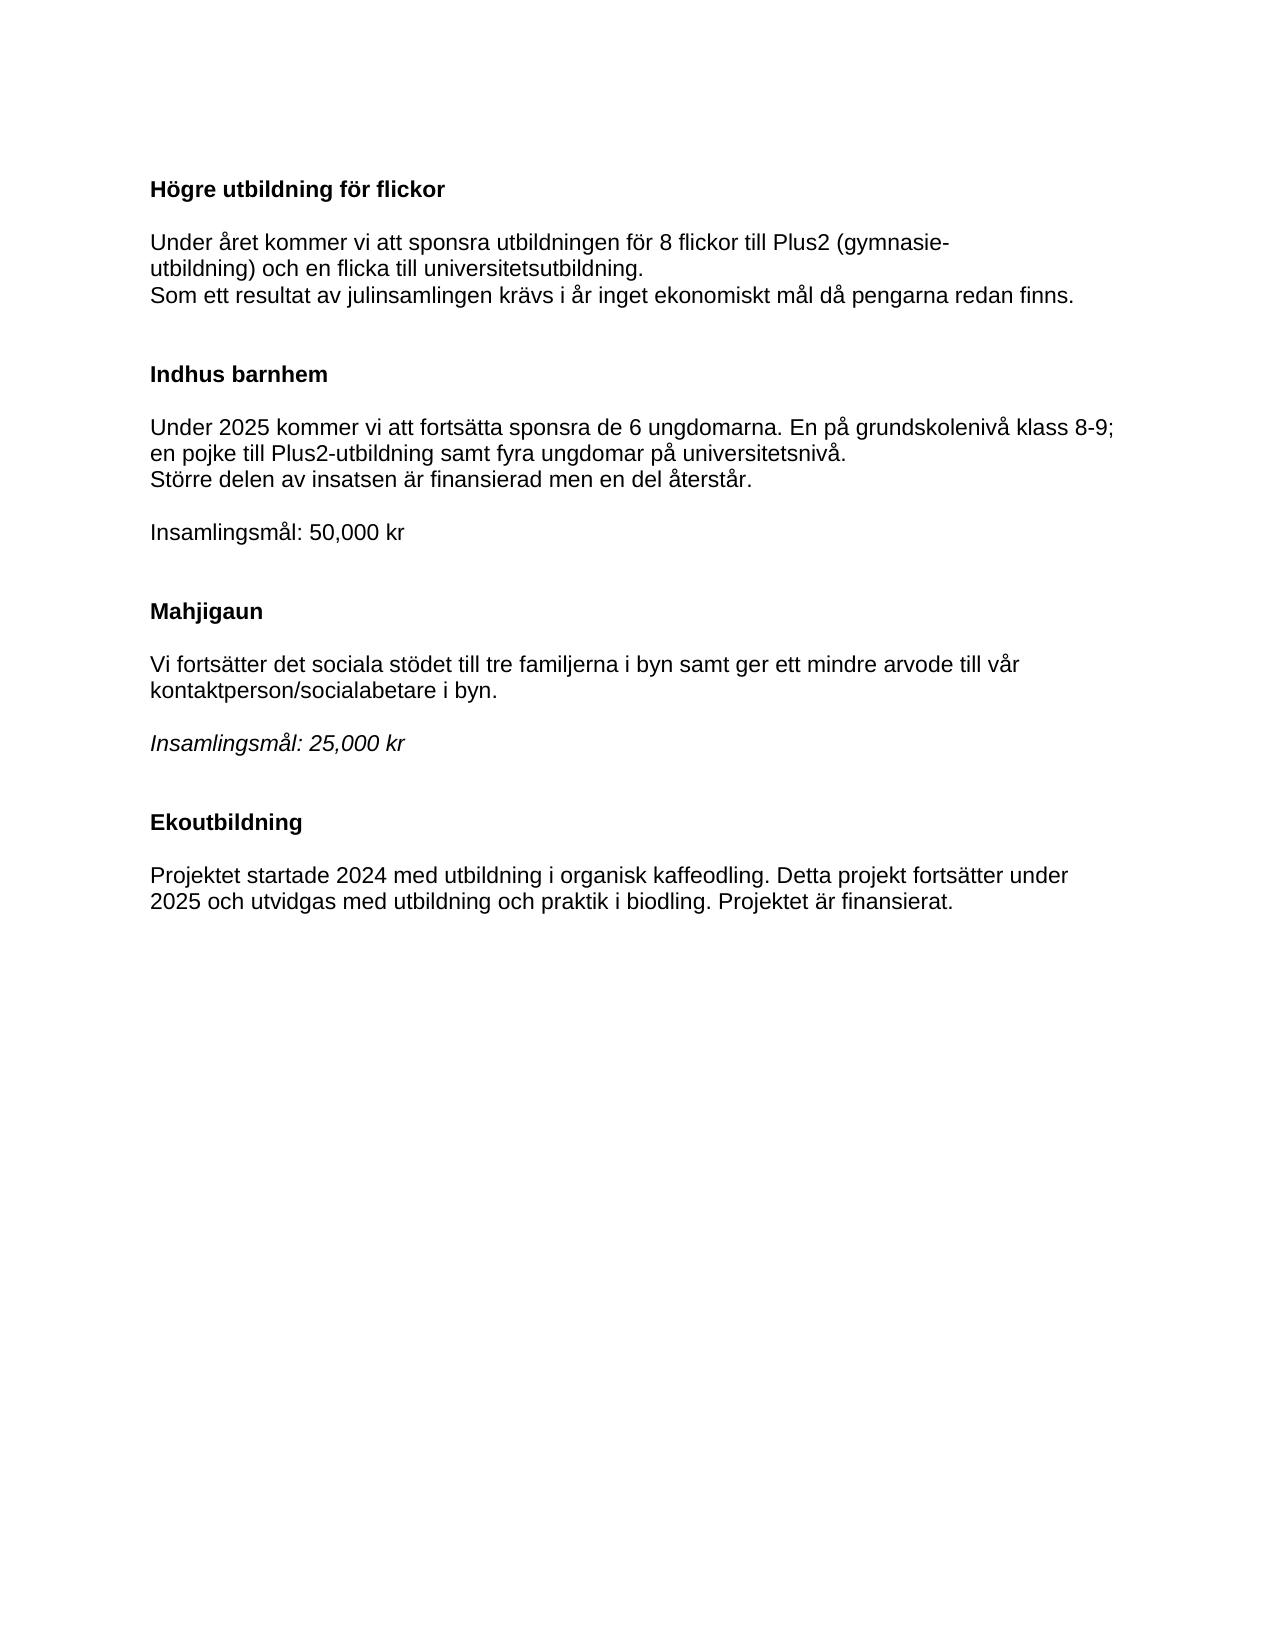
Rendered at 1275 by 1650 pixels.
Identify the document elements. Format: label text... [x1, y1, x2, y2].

text Under året kommer vi att sponsra utbildningen för 8 flickor till Plus2 (gymnasie- [150, 229, 1125, 255]
text Insamlingsmål: 25,000 kr [150, 730, 1125, 756]
text Högre utbildning för flickor [150, 176, 1125, 203]
text utbildning) och en flicka till universitetsutbildning. [150, 255, 1125, 282]
text Vi fortsätter det sociala stödet till tre familjerna i byn samt ger ett mindre arvode till vår kontaktperson/socialabetare i byn. [150, 651, 1125, 703]
text Indhus barnhem [150, 361, 1125, 387]
text Projektet startade 2024 med utbildning i organisk kaffeodling. Detta projekt fortsätter under 2025 och utvidgas med utbildning och praktik i biodling. Projektet är finansierat. [150, 862, 1125, 914]
text Större delen av insatsen är finansierad men en del återstår. [150, 466, 1125, 493]
text Mahjigaun [150, 598, 1125, 624]
text Ekoutbildning [150, 809, 1125, 835]
text Insamlingsmål: 50,000 kr [150, 519, 1125, 545]
text Under 2025 kommer vi att fortsätta sponsra de 6 ungdomarna. En på grundskolenivå klass 8-9; en pojke till Plus2-utbildning samt fyra ungdomar på universitetsnivå. [150, 413, 1125, 466]
text Som ett resultat av julinsamlingen krävs i år inget ekonomiskt mål då pengarna redan finns. [150, 282, 1125, 308]
